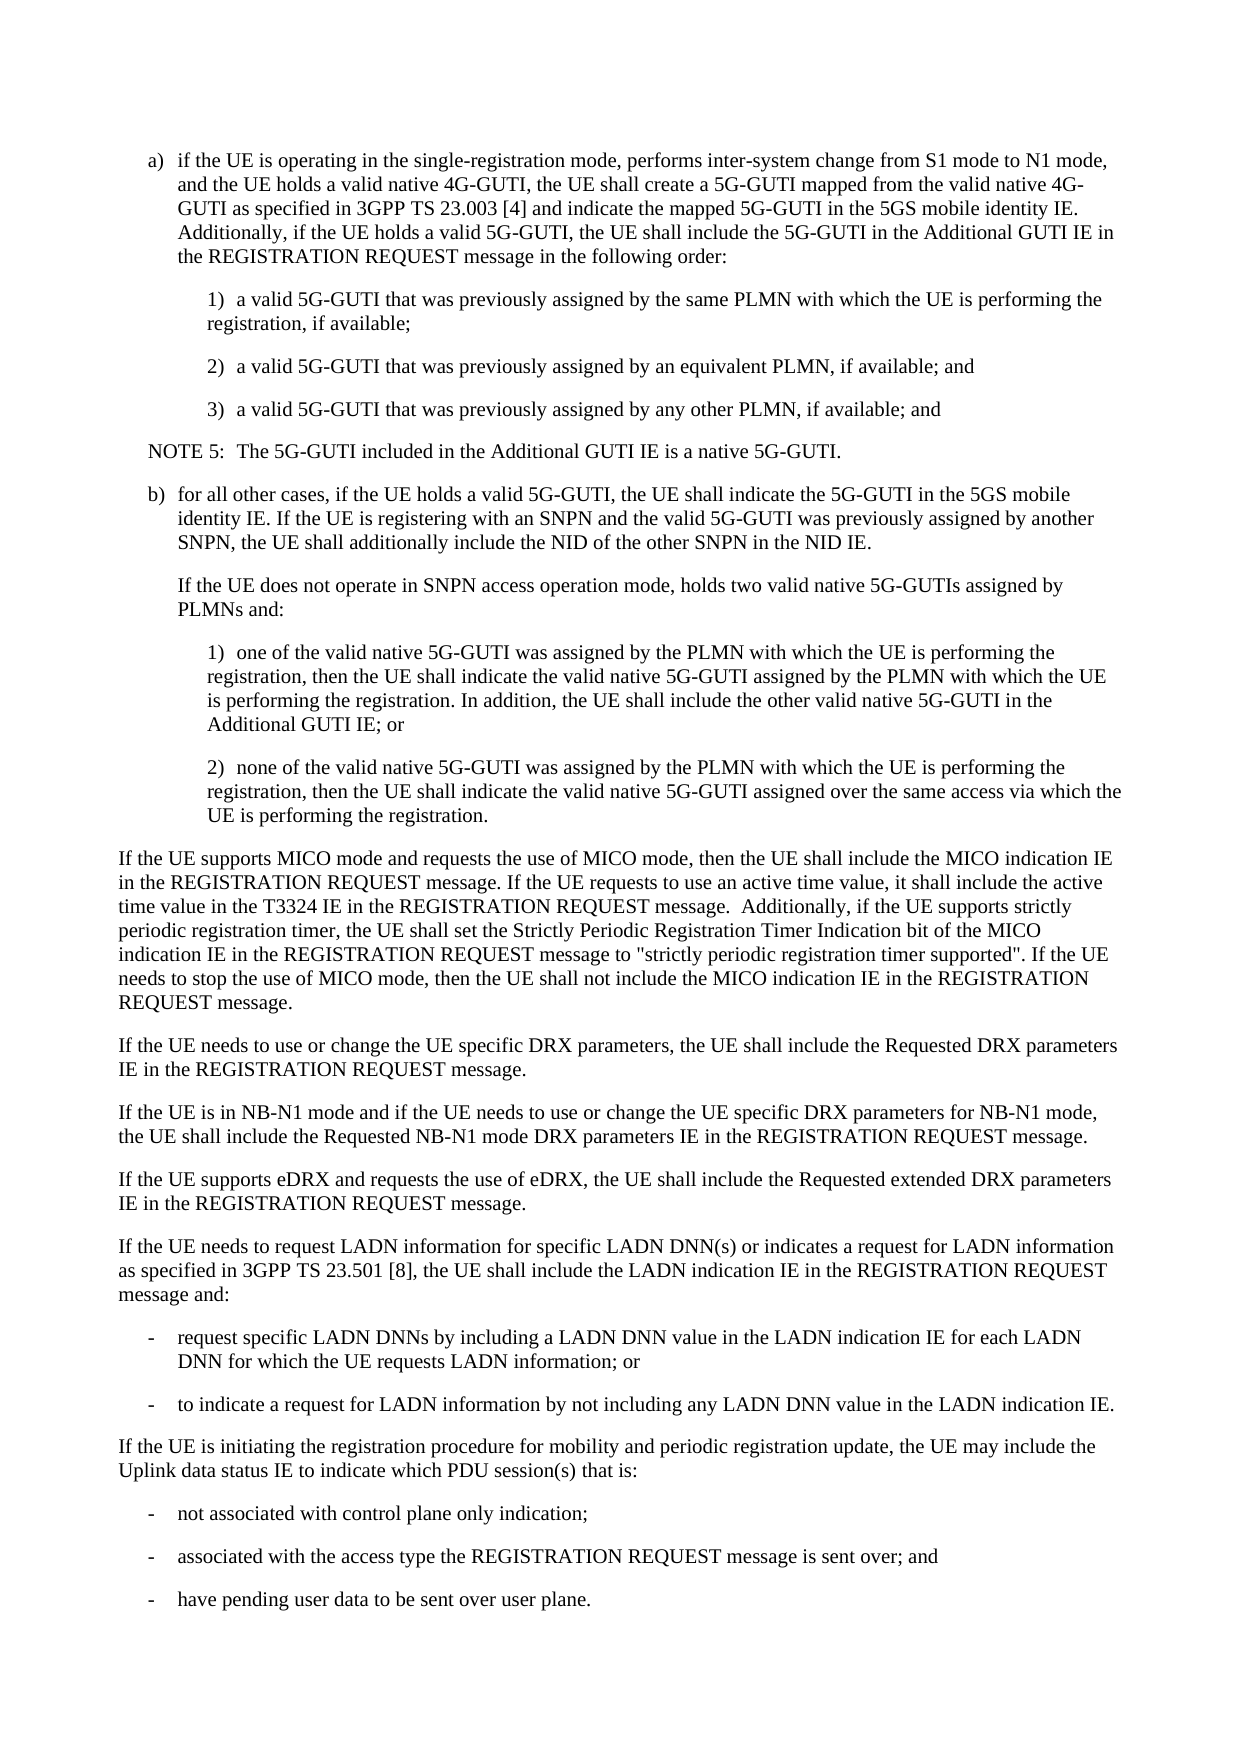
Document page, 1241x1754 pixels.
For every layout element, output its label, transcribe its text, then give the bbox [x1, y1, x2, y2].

text If the UE supports eDRX and requests the use of eDRX, the UE shall include the Requested extended DRX parameters IE in the REGISTRATION REQUEST message. [118, 1167, 1122, 1215]
text NOTE 5: The 5G-GUTI included in the Additional GUTI IE is a native 5G-GUTI. [148, 439, 1122, 463]
text - to indicate a request for LADN information by not including any LADN DNN value in the LADN indication IE. [148, 1391, 1122, 1416]
text If the UE needs to use or change the UE specific DRX parameters, the UE shall include the Requested DRX parameters IE in the REGISTRATION REQUEST message. [118, 1033, 1122, 1081]
text If the UE needs to request LADN information for specific LADN DNN(s) or indicates a request for LADN information as specified in 3GPP TS 23.501 [8], the UE shall include the LADN indication IE in the REGISTRATION REQUEST message and: [118, 1234, 1122, 1306]
text b) for all other cases, if the UE holds a valid 5G-GUTI, the UE shall indicate the 5G-GUTI in the 5GS mobile identity IE. If the UE is registering with an SNPN and the valid 5G-GUTI was previously assigned by another SNPN, the UE shall additionally include the NID of the other SNPN in the NID IE. [148, 482, 1122, 554]
text If the UE is initiating the registration procedure for mobility and periodic registration update, the UE may include the Uplink data status IE to indicate which PDU session(s) that is: [118, 1434, 1122, 1482]
text - have pending user data to be sent over user plane. [148, 1587, 1122, 1611]
text If the UE does not operate in SNPN access operation mode, holds two valid native 5G-GUTIs assigned by PLMNs and: [148, 573, 1122, 621]
text 2) none of the valid native 5G-GUTI was assigned by the PLMN with which the UE is performing the registration, then the UE shall indicate the valid native 5G-GUTI assigned over the same access via which the UE is performing the registration. [207, 755, 1122, 827]
text If the UE supports MICO mode and requests the use of MICO mode, then the UE shall include the MICO indication IE in the REGISTRATION REQUEST message. If the UE requests to use an active time value, it shall include the active time value in the T3324 IE in the REGISTRATION REQUEST message. Additionally, if the UE supports strictly periodic registration timer, the UE shall set the Strictly Periodic Registration Timer Indication bit of the MICO indication IE in the REGISTRATION REQUEST message to "strictly periodic registration timer supported". If the UE needs to stop the use of MICO mode, then the UE shall not include the MICO indication IE in the REGISTRATION REQUEST message. [118, 846, 1122, 1014]
text 1) one of the valid native 5G-GUTI was assigned by the PLMN with which the UE is performing the registration, then the UE shall indicate the valid native 5G-GUTI assigned by the PLMN with which the UE is performing the registration. In addition, the UE shall include the other valid native 5G-GUTI in the Additional GUTI IE; or [207, 640, 1122, 736]
text 1) a valid 5G-GUTI that was previously assigned by the same PLMN with which the UE is performing the registration, if available; [207, 287, 1122, 335]
text - not associated with control plane only indication; [148, 1501, 1122, 1525]
text - associated with the access type the REGISTRATION REQUEST message is sent over; and [148, 1544, 1122, 1568]
text 2) a valid 5G-GUTI that was previously assigned by an equivalent PLMN, if available; and [207, 354, 1122, 378]
text a) if the UE is operating in the single-registration mode, performs inter-system change from S1 mode to N1 mode, and the UE holds a valid native 4G-GUTI, the UE shall create a 5G-GUTI mapped from the valid native 4G-GUTI as specified in 3GPP TS 23.003 [4] and indicate the mapped 5G-GUTI in the 5GS mobile identity IE. Additionally, if the UE holds a valid 5G-GUTI, the UE shall include the 5G-GUTI in the Additional GUTI IE in the REGISTRATION REQUEST message in the following order: [148, 148, 1122, 268]
text 3) a valid 5G-GUTI that was previously assigned by any other PLMN, if available; and [207, 396, 1122, 421]
text If the UE is in NB-N1 mode and if the UE needs to use or change the UE specific DRX parameters for NB-N1 mode, the UE shall include the Requested NB-N1 mode DRX parameters IE in the REGISTRATION REQUEST message. [118, 1100, 1122, 1148]
text - request specific LADN DNNs by including a LADN DNN value in the LADN indication IE for each LADN DNN for which the UE requests LADN information; or [148, 1324, 1122, 1373]
